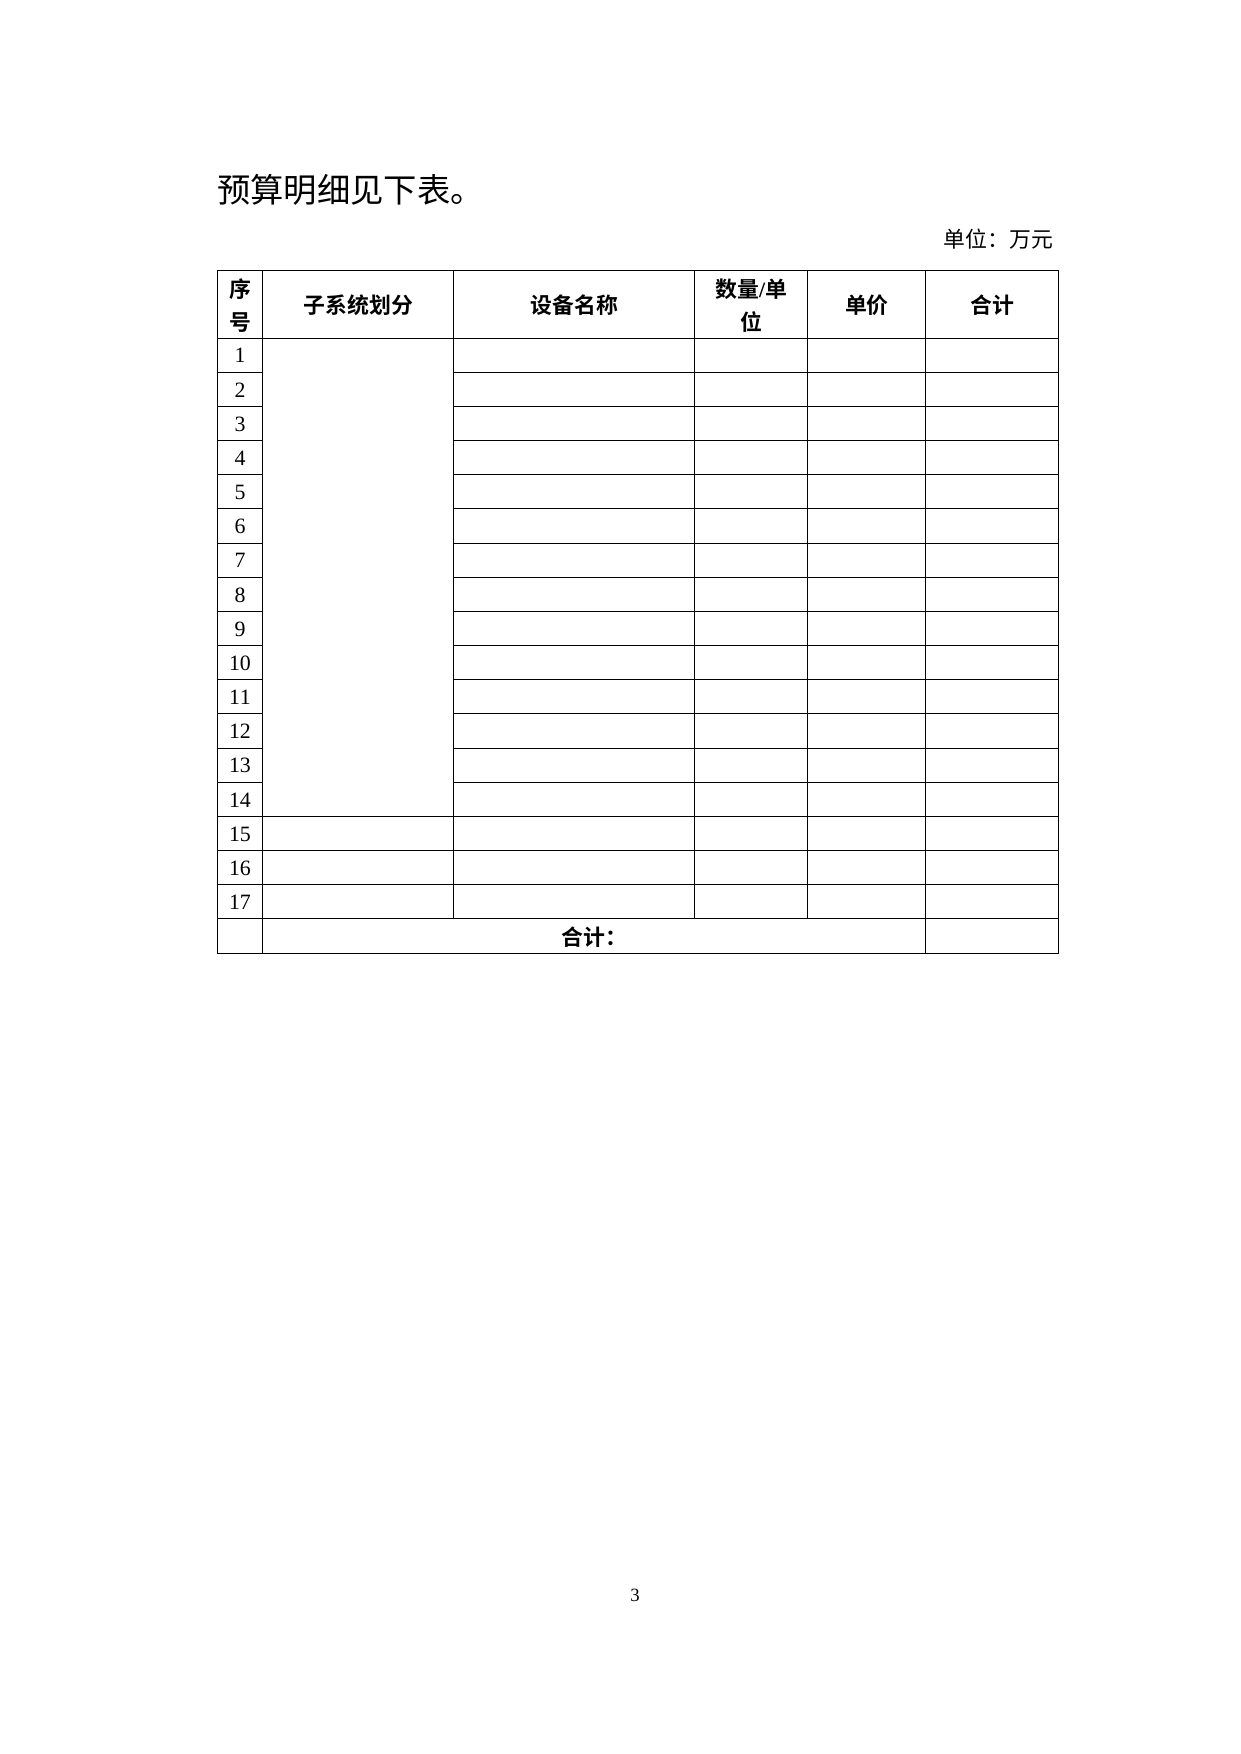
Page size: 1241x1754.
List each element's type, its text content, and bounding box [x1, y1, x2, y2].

table_cell [695, 339, 807, 372]
table_cell 8 [218, 578, 262, 611]
table_cell [926, 885, 1058, 918]
table_cell [263, 851, 453, 884]
table_cell 17 [218, 885, 262, 918]
table_cell [695, 646, 807, 679]
table_cell [695, 749, 807, 782]
table_cell [808, 475, 925, 508]
table_cell [695, 475, 807, 508]
table_header 设备名称 [454, 271, 694, 337]
table_cell 10 [218, 646, 262, 679]
table_cell [808, 407, 925, 440]
table_cell 4 [218, 441, 262, 474]
table_cell [218, 919, 262, 952]
table_cell 7 [218, 544, 262, 577]
table_cell [454, 646, 694, 679]
table_cell [263, 339, 453, 816]
table_cell [695, 544, 807, 577]
table_cell [808, 373, 925, 406]
table_cell [454, 783, 694, 816]
table_cell [454, 578, 694, 611]
table_cell [454, 339, 694, 372]
table_cell [695, 612, 807, 645]
table_header 序号 [218, 271, 262, 337]
table_cell 9 [218, 612, 262, 645]
table_cell [454, 373, 694, 406]
table_cell [454, 441, 694, 474]
table_cell [808, 851, 925, 884]
table_header 合计 [926, 271, 1058, 337]
table_cell 3 [218, 407, 262, 440]
table_cell 12 [218, 714, 262, 747]
table_cell [926, 475, 1058, 508]
table_cell [926, 509, 1058, 542]
table_cell [926, 714, 1058, 747]
table_cell 1 [218, 339, 262, 372]
table_cell [808, 612, 925, 645]
table_cell [808, 680, 925, 713]
table_cell [926, 544, 1058, 577]
table_cell [926, 919, 1058, 952]
table_cell [808, 509, 925, 542]
table_cell [926, 783, 1058, 816]
text 单位：万元 [217, 221, 1053, 254]
table_cell [808, 578, 925, 611]
table_cell [454, 714, 694, 747]
table_cell [808, 885, 925, 918]
table_cell 15 [218, 817, 262, 850]
table_cell [808, 749, 925, 782]
table_cell [454, 680, 694, 713]
table_cell 2 [218, 373, 262, 406]
table_cell [926, 578, 1058, 611]
table_header 数量/单位 [695, 271, 807, 337]
table_cell [808, 441, 925, 474]
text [217, 155, 1053, 221]
table_cell [695, 441, 807, 474]
table_cell [695, 407, 807, 440]
table_header 子系统划分 [263, 271, 453, 337]
table_cell [263, 817, 453, 850]
table_cell [808, 339, 925, 372]
table_cell [926, 817, 1058, 850]
table_cell 5 [218, 475, 262, 508]
table_cell [695, 817, 807, 850]
table_cell [454, 851, 694, 884]
table_header 单价 [808, 271, 925, 337]
table_cell [454, 749, 694, 782]
table_cell [808, 817, 925, 850]
table_cell [695, 578, 807, 611]
table_cell [926, 612, 1058, 645]
table_cell [808, 544, 925, 577]
table_cell [926, 339, 1058, 372]
table_cell [263, 885, 453, 918]
table_cell 16 [218, 851, 262, 884]
table_cell 14 [218, 783, 262, 816]
table_cell [454, 612, 694, 645]
table_cell 11 [218, 680, 262, 713]
table_cell [926, 749, 1058, 782]
table_cell [695, 783, 807, 816]
table_cell [808, 714, 925, 747]
table_cell [454, 509, 694, 542]
table_cell [454, 817, 694, 850]
table_cell [808, 783, 925, 816]
table_cell [926, 441, 1058, 474]
table_cell [695, 680, 807, 713]
table_cell [454, 885, 694, 918]
table_cell 13 [218, 749, 262, 782]
table_cell [926, 407, 1058, 440]
table_cell [926, 680, 1058, 713]
table_cell [695, 885, 807, 918]
table_cell [695, 714, 807, 747]
table_cell [926, 646, 1058, 679]
table_cell [454, 544, 694, 577]
table_cell [454, 407, 694, 440]
table_cell 6 [218, 509, 262, 542]
table_cell 合计： [263, 919, 925, 952]
table_cell [695, 509, 807, 542]
table_cell [454, 475, 694, 508]
table_cell [695, 851, 807, 884]
table_cell [808, 646, 925, 679]
table_cell [695, 373, 807, 406]
table_cell [926, 851, 1058, 884]
table_cell [926, 373, 1058, 406]
